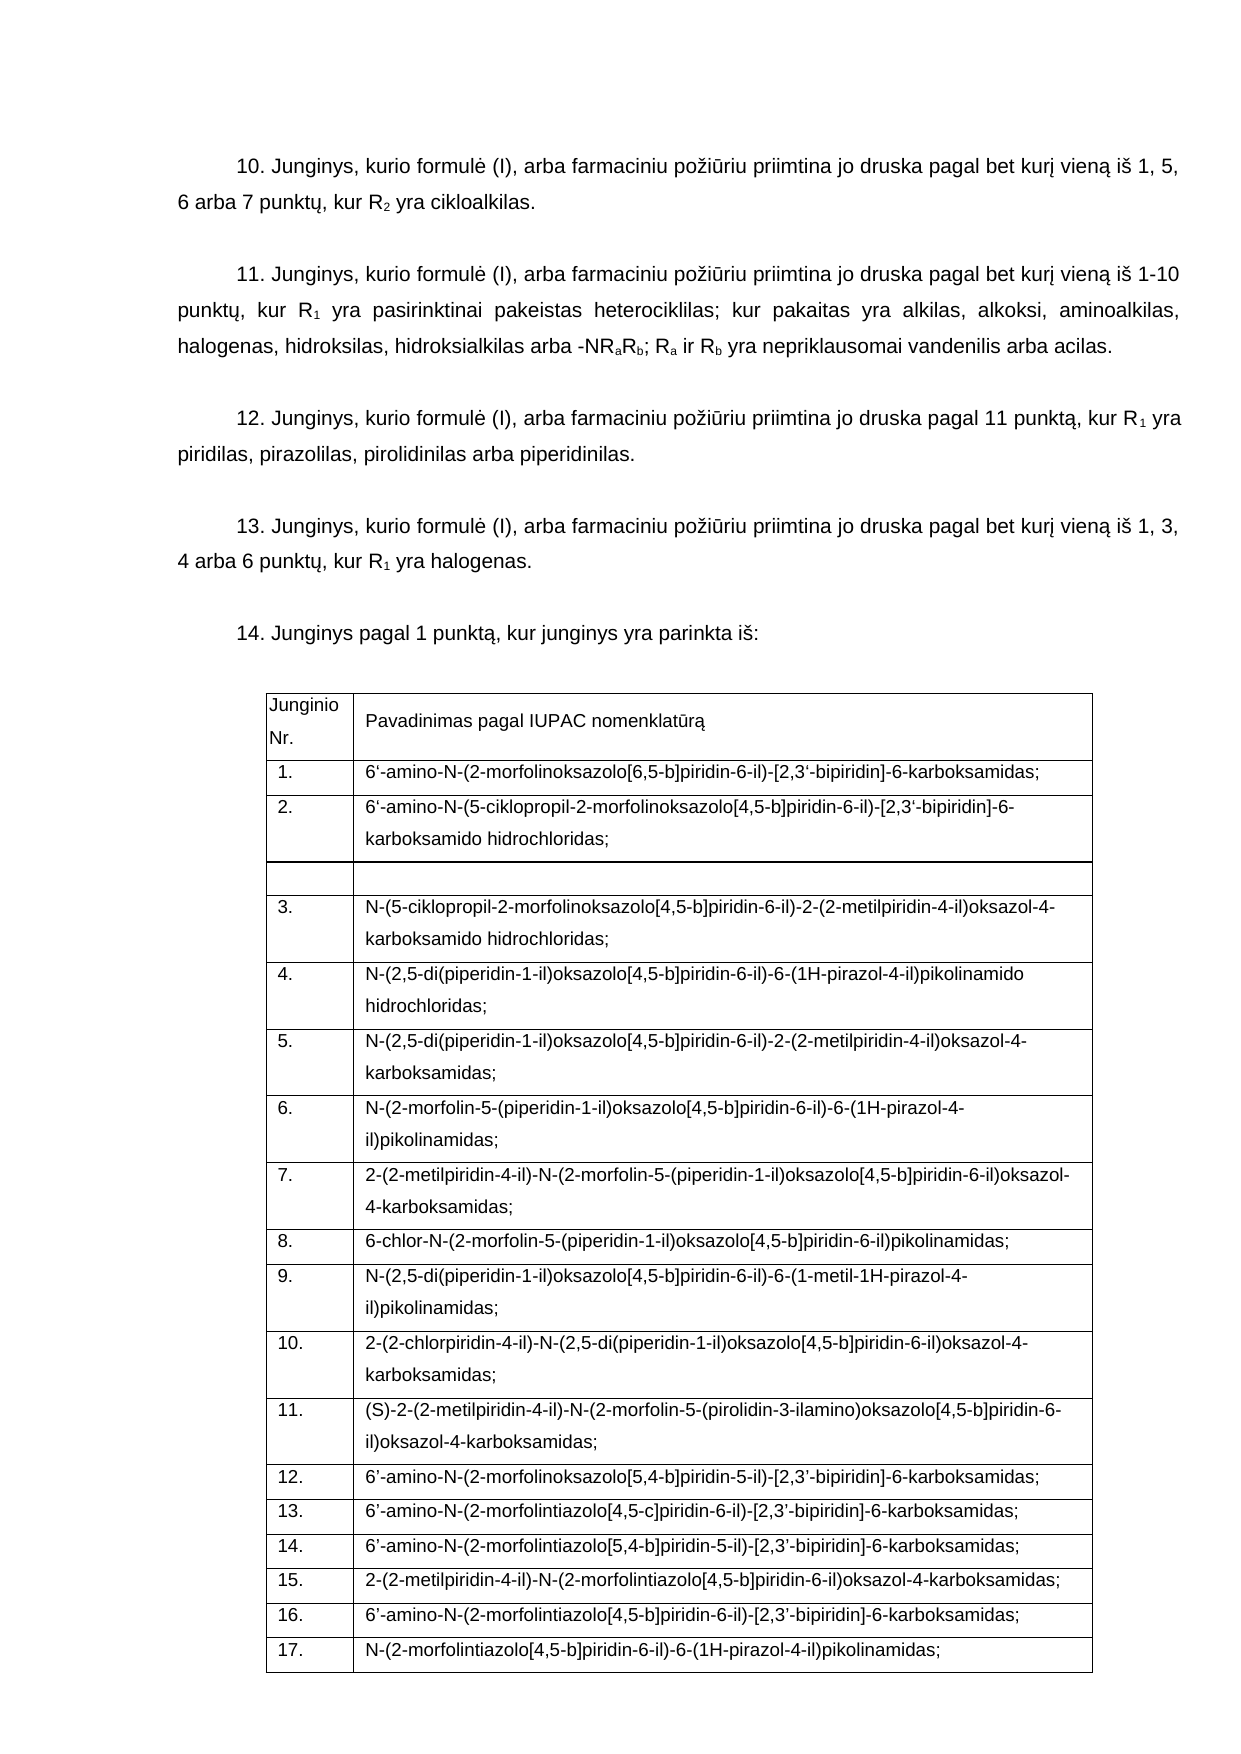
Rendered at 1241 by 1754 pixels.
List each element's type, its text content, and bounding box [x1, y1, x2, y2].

table_cell 6-chlor-N-(2-morfolin-5-(piperidin-1-il)oksazolo[4,5-b]piridin-6-il)pikolinamidas; [354, 1230, 1092, 1264]
table_cell 9. [267, 1265, 353, 1331]
table_cell 6. [267, 1096, 353, 1162]
table_cell [354, 863, 1092, 895]
table_cell 15. [267, 1569, 353, 1603]
table_cell N-(2,5-di(piperidin-1-il)oksazolo[4,5-b]piridin-6-il)-6-(1H-pirazol-4-il)pikolinamido hidrochloridas; [354, 963, 1092, 1028]
table_cell 12. [267, 1465, 353, 1499]
table_cell 14. [267, 1535, 353, 1568]
table_cell 6’-amino-N-(2-morfolintiazolo[4,5-c]piridin-6-il)-[2,3’-bipiridin]-6-karboksamidas; [354, 1500, 1092, 1533]
text 12. Junginys, kurio formulė (I), arba farmaciniu požiūriu priimtina jo druska pagal 11 punktą, kur R1 yra piridilas, pirazolilas, pirolidinilas arba piperidinilas. [177, 406, 1181, 466]
table_cell 5. [267, 1030, 353, 1095]
table_cell 2-(2-metilpiridin-4-il)-N-(2-morfolintiazolo[4,5-b]piridin-6-il)oksazol-4-karboksamidas; [354, 1569, 1092, 1603]
table_cell 2-(2-metilpiridin-4-il)-N-(2-morfolin-5-(piperidin-1-il)oksazolo[4,5-b]piridin-6-il)oksazol-4-karboksamidas; [354, 1163, 1092, 1229]
table_cell 6’-amino-N-(2-morfolinoksazolo[5,4-b]piridin-5-il)-[2,3’-bipiridin]-6-karboksamidas; [354, 1465, 1092, 1499]
table_cell 6’-amino-N-(2-morfolintiazolo[4,5-b]piridin-6-il)-[2,3’-bipiridin]-6-karboksamidas; [354, 1604, 1092, 1637]
table_cell 1. [267, 761, 353, 794]
table_cell N-(2-morfolintiazolo[4,5-b]piridin-6-il)-6-(1H-pirazol-4-il)pikolinamidas; [354, 1638, 1092, 1672]
table_cell 6‘-amino-N-(5-ciklopropil-2-morfolinoksazolo[4,5-b]piridin-6-il)-[2,3‘-bipiridin]-6-karboksamido hidrochloridas; [354, 796, 1092, 861]
table_cell 2. [267, 796, 353, 861]
table_cell 4. [267, 963, 353, 1028]
table_cell 8. [267, 1230, 353, 1264]
table_cell 10. [267, 1332, 353, 1397]
text 14. Junginys pagal 1 punktą, kur junginys yra parinkta iš: [177, 621, 1181, 645]
table_cell 2-(2-chlorpiridin-4-il)-N-(2,5-di(piperidin-1-il)oksazolo[4,5-b]piridin-6-il)oksazol-4-karboksamidas; [354, 1332, 1092, 1397]
table_header Junginio Nr. [267, 694, 353, 760]
table_cell 16. [267, 1604, 353, 1637]
table_cell N-(2-morfolin-5-(piperidin-1-il)oksazolo[4,5-b]piridin-6-il)-6-(1H-pirazol-4-il)pikolinamidas; [354, 1096, 1092, 1162]
table_cell N-(5-ciklopropil-2-morfolinoksazolo[4,5-b]piridin-6-il)-2-(2-metilpiridin-4-il)oksazol-4-karboksamido hidrochloridas; [354, 896, 1092, 962]
table_cell N-(2,5-di(piperidin-1-il)oksazolo[4,5-b]piridin-6-il)-6-(1-metil-1H-pirazol-4-il)pikolinamidas; [354, 1265, 1092, 1331]
table_cell 7. [267, 1163, 353, 1229]
table_cell 17. [267, 1638, 353, 1672]
table_header Pavadinimas pagal IUPAC nomenklatūrą [354, 694, 1092, 760]
table_cell N-(2,5-di(piperidin-1-il)oksazolo[4,5-b]piridin-6-il)-2-(2-metilpiridin-4-il)oksazol-4-karboksamidas; [354, 1030, 1092, 1095]
text 13. Junginys, kurio formulė (I), arba farmaciniu požiūriu priimtina jo druska pagal bet kurį vieną iš 1, 3, 4 arba 6 punktų, kur R1 yra halogenas. [177, 513, 1181, 573]
table_cell 6’-amino-N-(2-morfolintiazolo[5,4-b]piridin-5-il)-[2,3’-bipiridin]-6-karboksamidas; [354, 1535, 1092, 1568]
table_cell [267, 863, 353, 895]
table_cell (S)-2-(2-metilpiridin-4-il)-N-(2-morfolin-5-(pirolidin-3-ilamino)oksazolo[4,5-b]piridin-6-il)oksazol-4-karboksamidas; [354, 1399, 1092, 1464]
table_cell 6‘-amino-N-(2-morfolinoksazolo[6,5-b]piridin-6-il)-[2,3‘-bipiridin]-6-karboksamidas; [354, 761, 1092, 794]
text 10. Junginys, kurio formulė (I), arba farmaciniu požiūriu priimtina jo druska pagal bet kurį vieną iš 1, 5, 6 arba 7 punktų, kur R2 yra cikloalkilas. [177, 154, 1181, 214]
table_cell 11. [267, 1399, 353, 1464]
table_cell 3. [267, 896, 353, 962]
text 11. Junginys, kurio formulė (I), arba farmaciniu požiūriu priimtina jo druska pagal bet kurį vieną iš 1-10 punktų, kur R1 yra pasirinktinai pakeistas heterociklilas; kur pakaitas yra alkilas, alkoksi, aminoalkilas, halogenas, hidroksilas, hidroksialkilas arba -NRaRb; Ra ir Rb yra nepriklausomai vandenilis arba acilas. [177, 262, 1181, 358]
table_cell 13. [267, 1500, 353, 1533]
